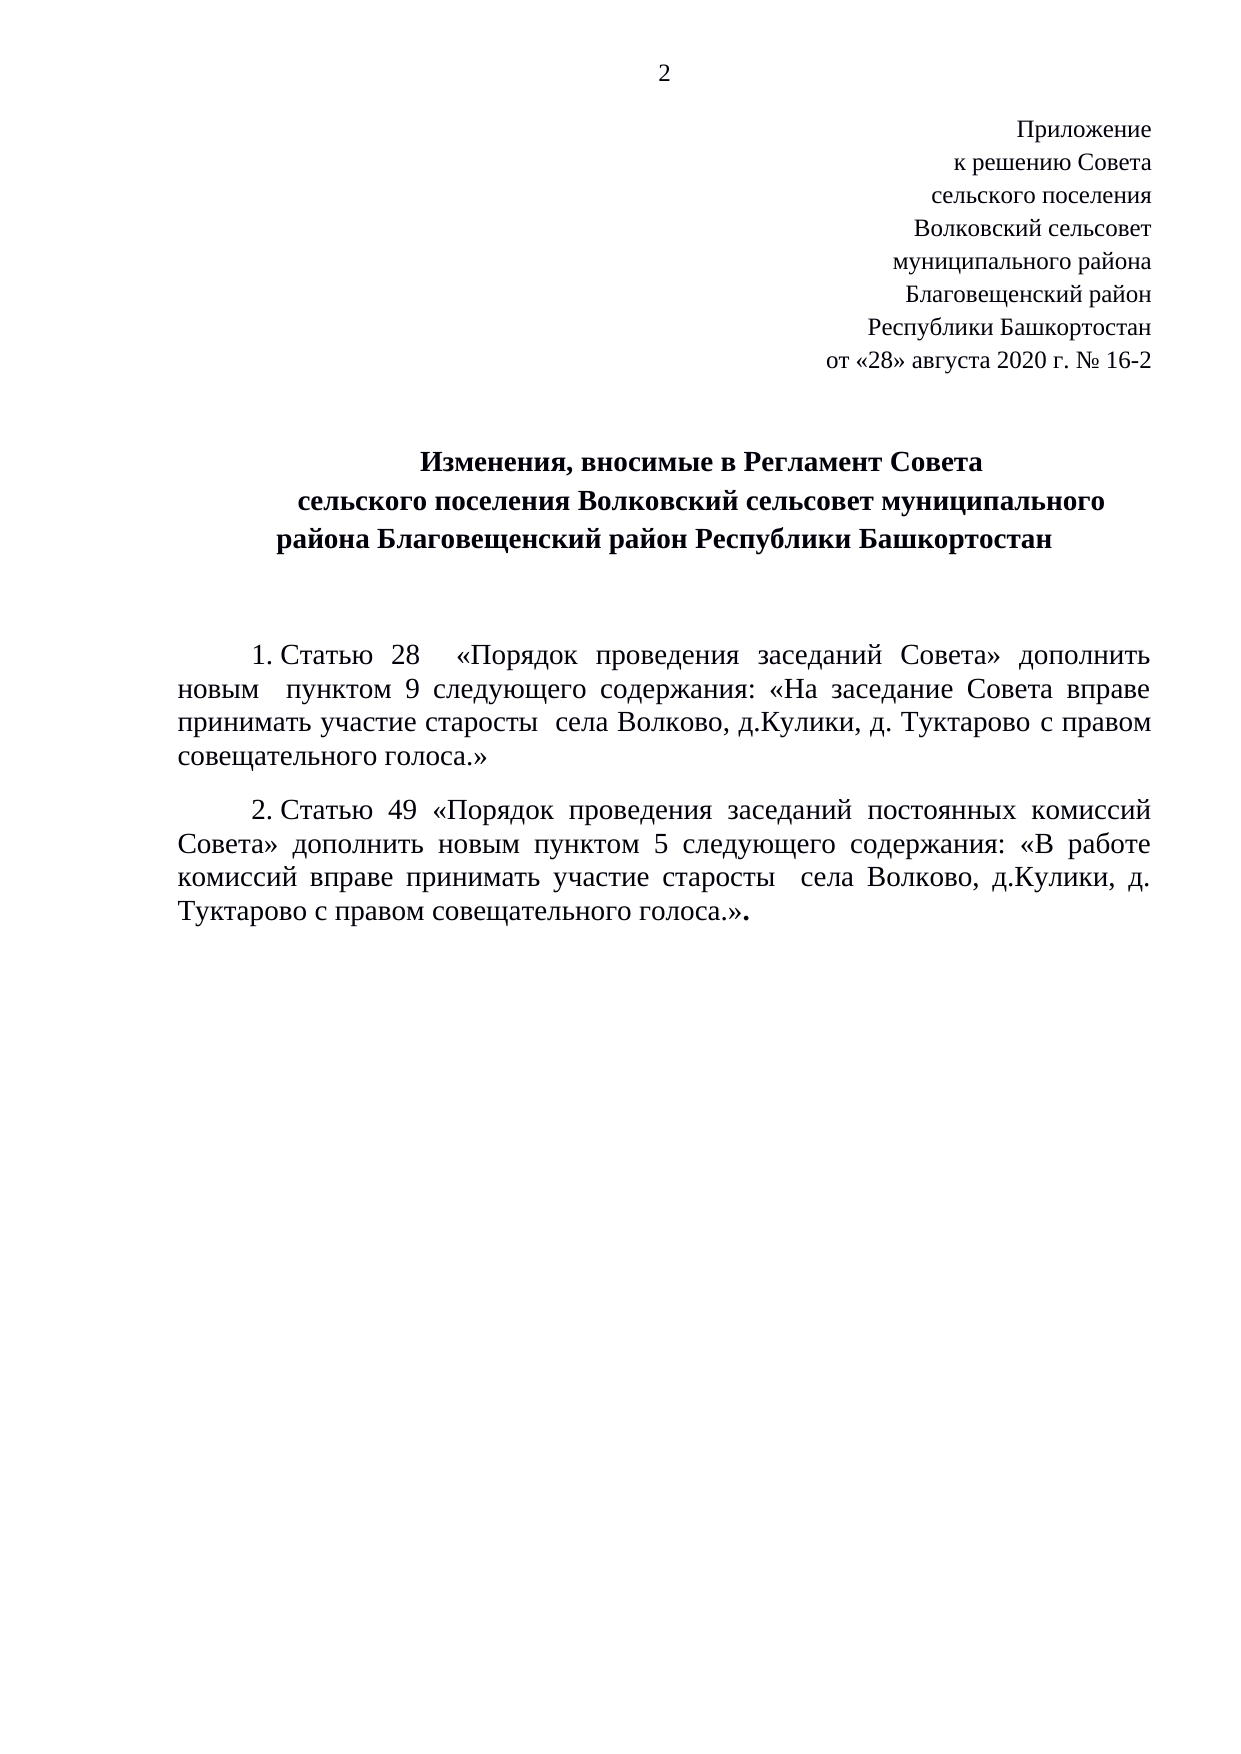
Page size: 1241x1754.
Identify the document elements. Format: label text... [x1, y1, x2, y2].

text Республики Башкортостан [177, 312, 1152, 341]
text сельского поселения [177, 180, 1152, 209]
text Изменения, вносимые в Регламент Совета [177, 444, 1152, 478]
text Волковский сельсовет [177, 213, 1152, 242]
text Приложение [177, 114, 1152, 143]
text Благовещенский район [177, 279, 1152, 308]
text 2. Статью 49 «Порядок проведения заседаний постоянных комиссий Совета» дополнить новым пунктом 5 следующего содержания: «В работе комиссий вправе принимать участие старосты села Волково, д.Кулики, д. Туктарово с правом совещательного голоса.». [177, 792, 1152, 926]
text 1. Статью 28 «Порядок проведения заседаний Совета» дополнить новым пунктом 9 следующего содержания: «На заседание Совета вправе принимать участие старосты села Волково, д.Кулики, д. Туктарово с правом совещательного голоса.» [177, 637, 1152, 771]
text к решению Совета [177, 147, 1152, 176]
text сельского поселения Волковский сельсовет муниципального района Благовещенский район Республики Башкортостан [177, 483, 1152, 555]
text муниципального района [177, 246, 1152, 275]
text от «28» августа 2020 г. № 16-2 [177, 346, 1152, 374]
